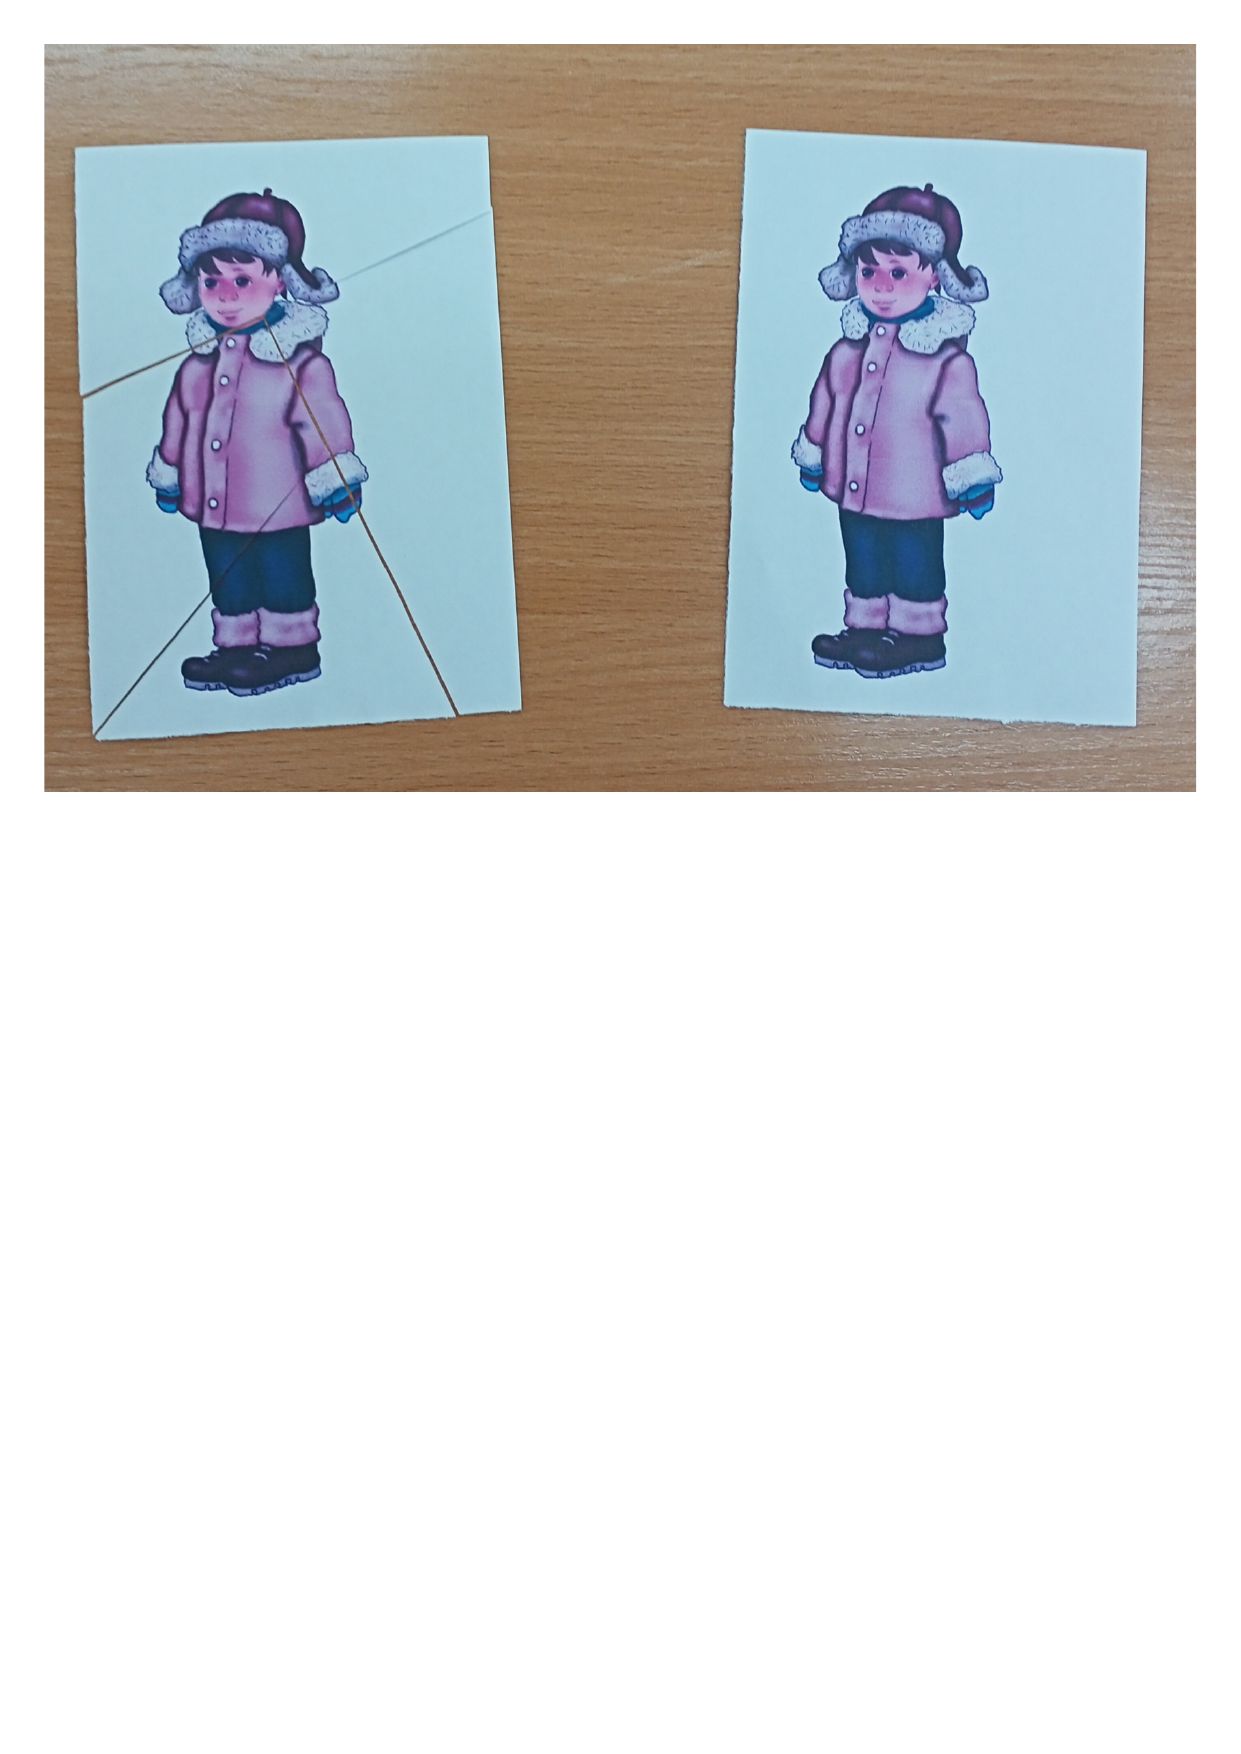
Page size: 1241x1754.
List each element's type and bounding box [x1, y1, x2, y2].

picture [44, 44, 1197, 792]
